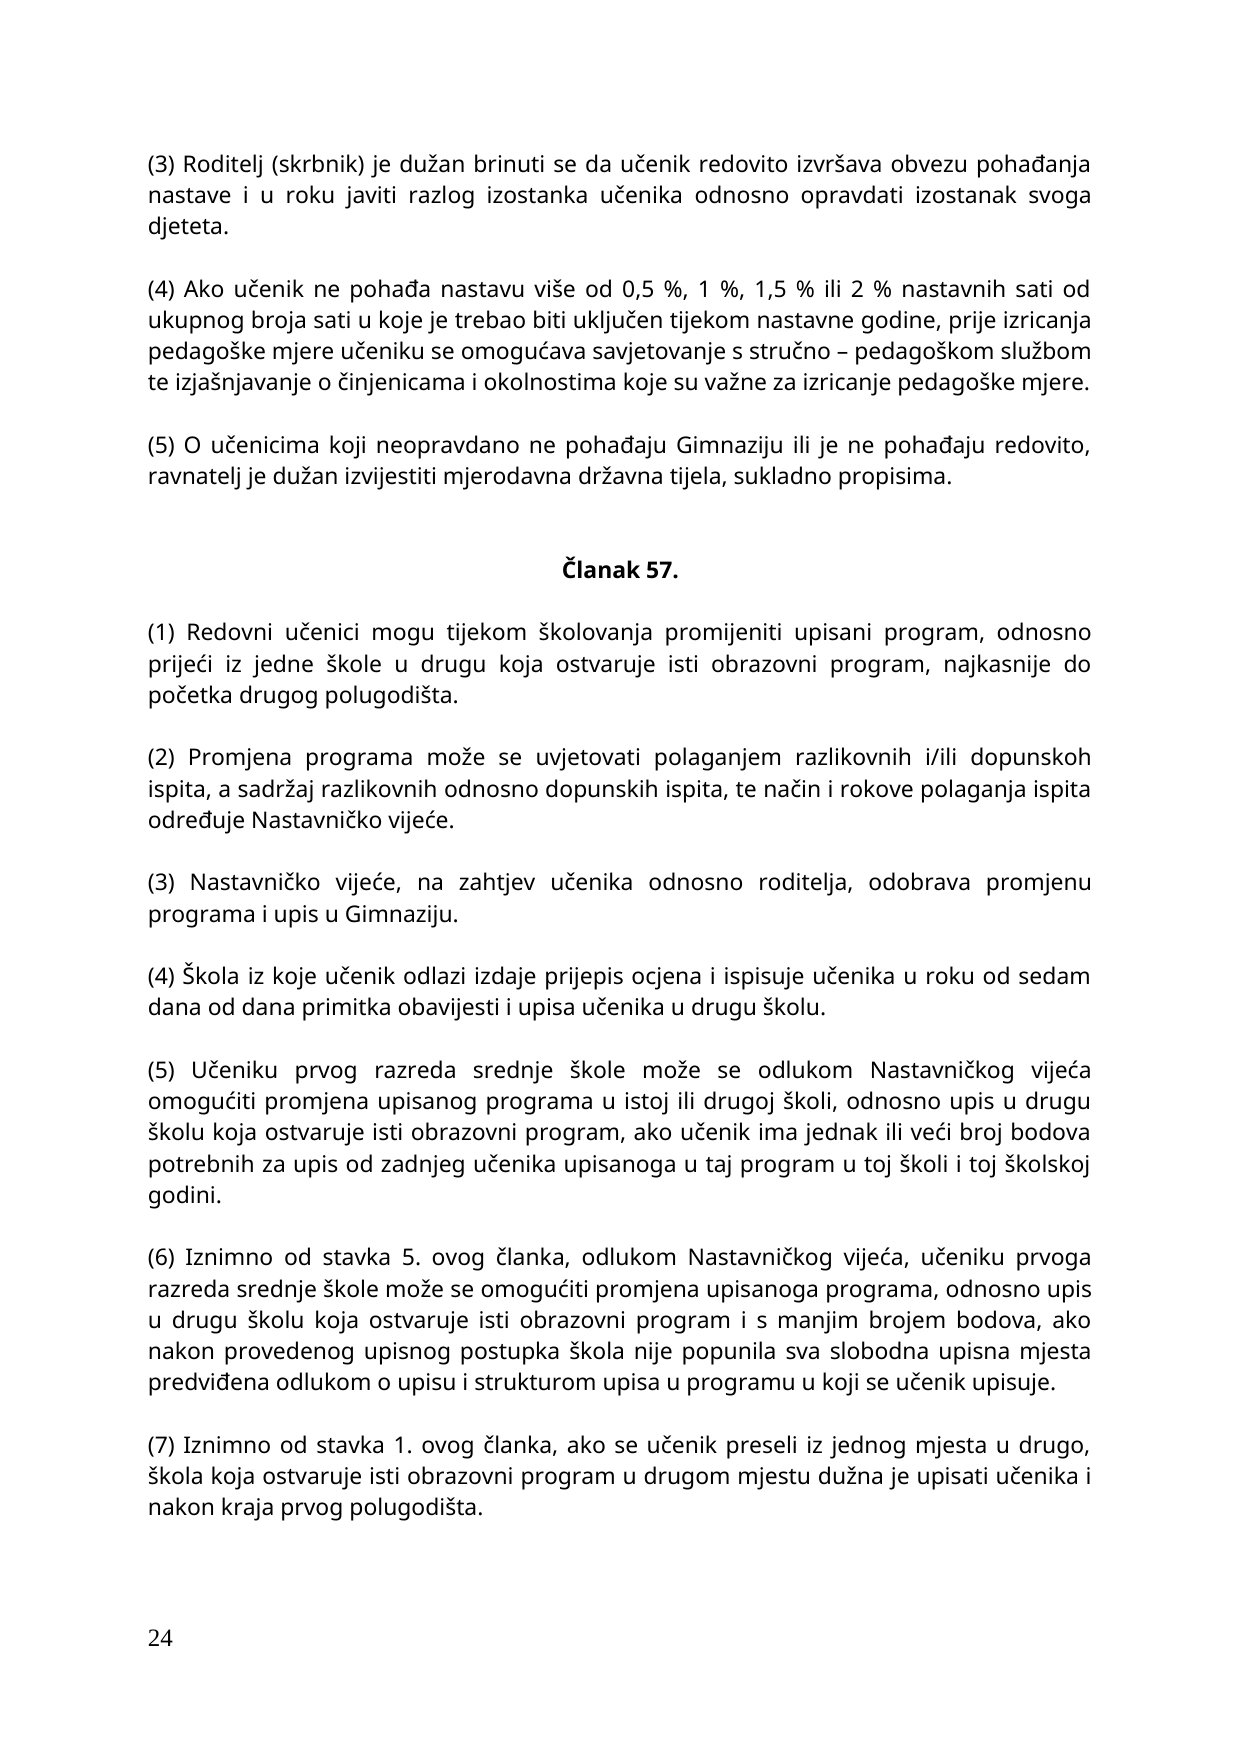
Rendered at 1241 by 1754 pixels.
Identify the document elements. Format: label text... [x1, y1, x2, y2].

text (2) Promjena programa može se uvjetovati polaganjem razlikovnih i/ili dopunskoh ispita, a sadržaj razlikovnih odnosno dopunskih ispita, te način i rokove polaganja ispita određuje Nastavničko vijeće. [148, 741, 1093, 835]
text (3) Nastavničko vijeće, na zahtjev učenika odnosno roditelja, odobrava promjenu programa i upis u Gimnaziju. [148, 866, 1093, 929]
text (6) Iznimno od stavka 5. ovog članka, odlukom Nastavničkog vijeća, učeniku prvoga razreda srednje škole može se omogućiti promjena upisanoga programa, odnosno upis u drugu školu koja ostvaruje isti obrazovni program i s manjim brojem bodova, ako nakon provedenog upisnog postupka škola nije popunila sva slobodna upisna mjesta predviđena odlukom o upisu i strukturom upisa u programu u koji se učenik upisuje. [148, 1241, 1093, 1398]
text (4) Ako učenik ne pohađa nastavu više od 0,5 %, 1 %, 1,5 % ili 2 % nastavnih sati od ukupnog broja sati u koje je trebao biti uključen tijekom nastavne godine, prije izricanja pedagoške mjere učeniku se omogućava savjetovanje s stručno – pedagoškom službom te izjašnjavanje o činjenicama i okolnostima koje su važne za izricanje pedagoške mjere. [148, 273, 1093, 398]
text Članak 57. [148, 554, 1093, 585]
text (1) Redovni učenici mogu tijekom školovanja promijeniti upisani program, odnosno prijeći iz jedne škole u drugu koja ostvaruje isti obrazovni program, najkasnije do početka drugog polugodišta. [148, 616, 1093, 710]
text (5) O učenicima koji neopravdano ne pohađaju Gimnaziju ili je ne pohađaju redovito, ravnatelj je dužan izvijestiti mjerodavna državna tijela, sukladno propisima. [148, 429, 1093, 491]
text (3) Roditelj (skrbnik) je dužan brinuti se da učenik redovito izvršava obvezu pohađanja nastave i u roku javiti razlog izostanka učenika odnosno opravdati izostanak svoga djeteta. [148, 148, 1093, 241]
text (7) Iznimno od stavka 1. ovog članka, ako se učenik preseli iz jednog mjesta u drugo, škola koja ostvaruje isti obrazovni program u drugom mjestu dužna je upisati učenika i nakon kraja prvog polugodišta. [148, 1429, 1093, 1523]
text (4) Škola iz koje učenik odlazi izdaje prijepis ocjena i ispisuje učenika u roku od sedam dana od dana primitka obavijesti i upisa učenika u drugu školu. [148, 960, 1093, 1023]
text (5) Učeniku prvog razreda srednje škole može se odlukom Nastavničkog vijeća omogućiti promjena upisanog programa u istoj ili drugoj školi, odnosno upis u drugu školu koja ostvaruje isti obrazovni program, ako učenik ima jednak ili veći broj bodova potrebnih za upis od zadnjeg učenika upisanoga u taj program u toj školi i toj školskoj godini. [148, 1054, 1093, 1210]
